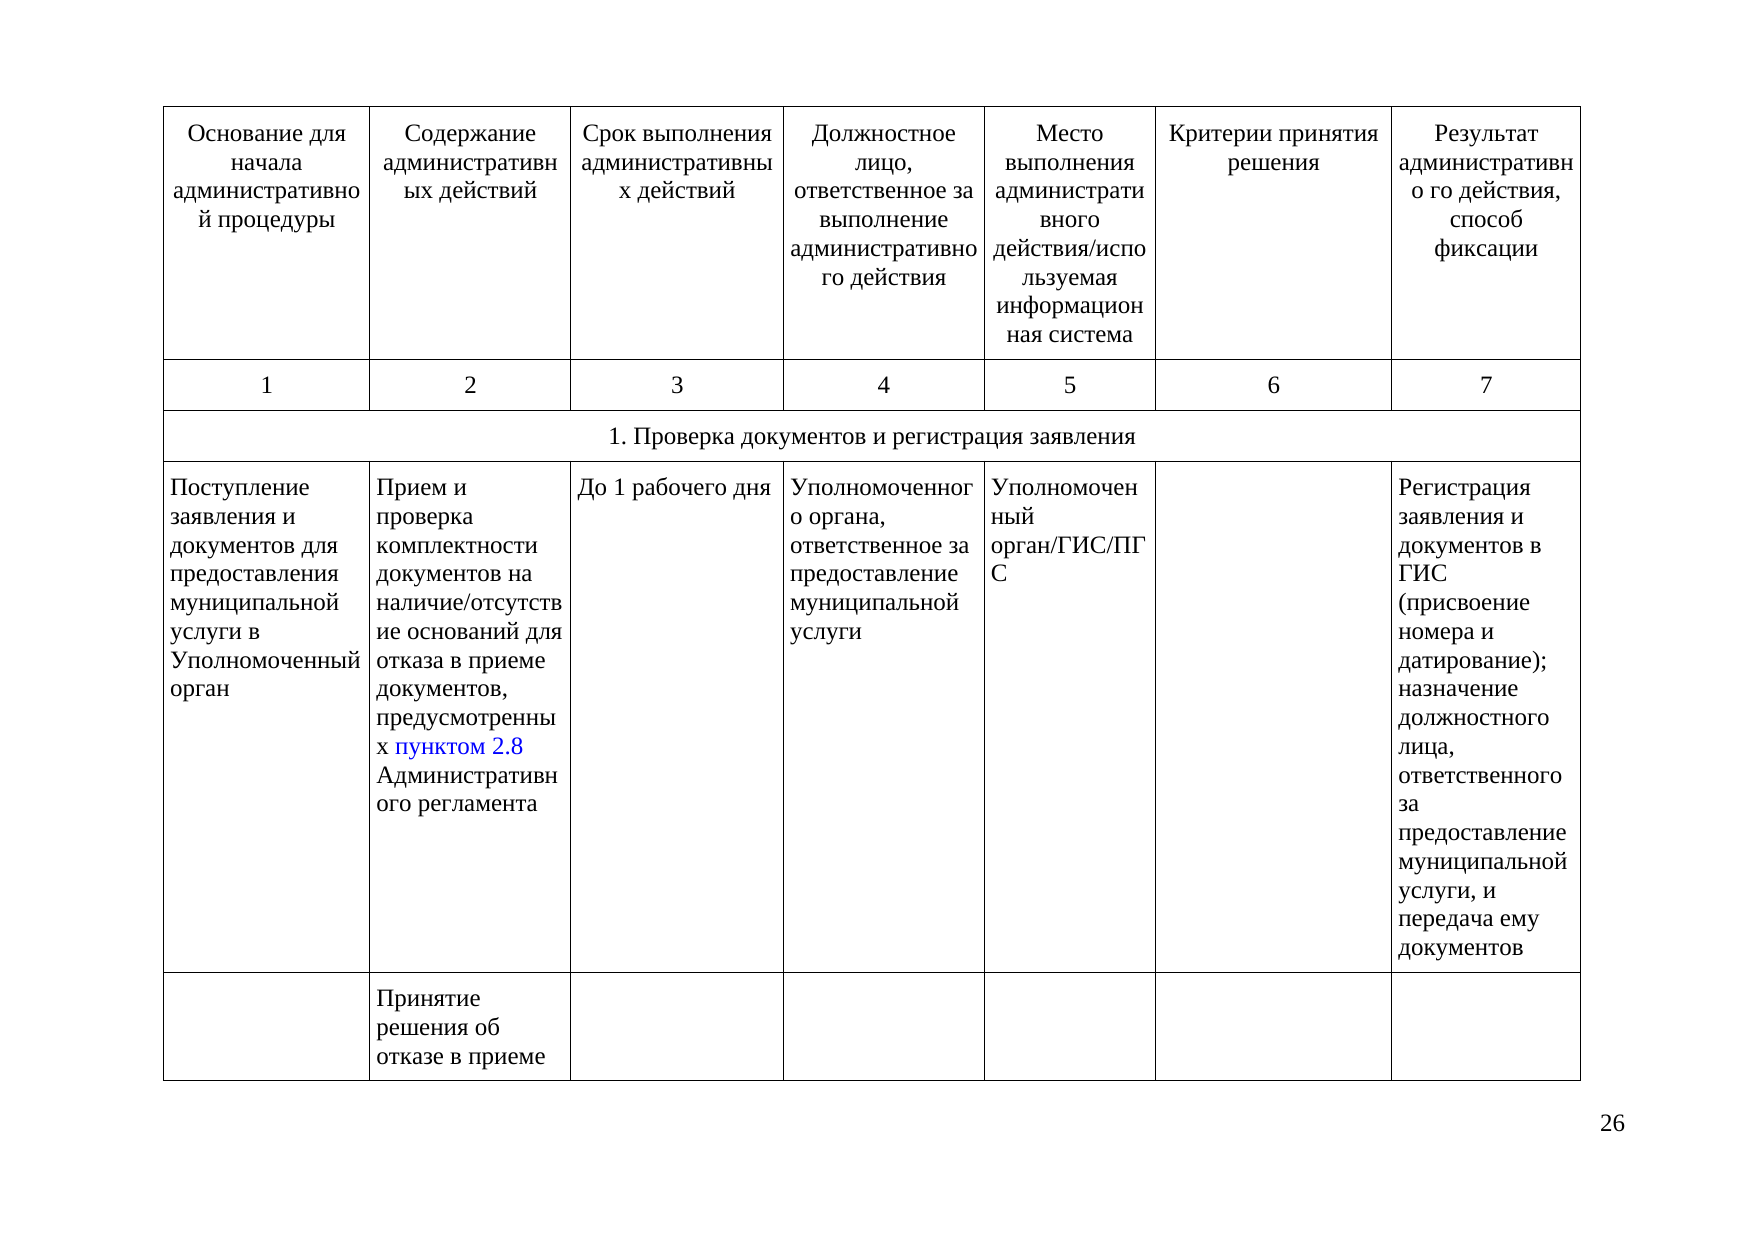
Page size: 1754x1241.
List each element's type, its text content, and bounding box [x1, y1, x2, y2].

table_header Основание для начала административной процедуры [164, 107, 369, 358]
table_header Должностное лицо, ответственное за выполнение административного действия [784, 107, 984, 358]
table_cell Прием и проверка комплектности документов на наличие/отсутствие оснований для отказа в приеме документов, предусмотренных пунктом 2.8 Административного регламента [370, 462, 570, 972]
table_cell 6 [1156, 360, 1391, 409]
table_header Результат административно го действия, способ фиксации [1392, 107, 1580, 358]
table_header Критерии принятия решения [1156, 107, 1391, 358]
table_cell [1156, 973, 1391, 1080]
table_header Срок выполнения административных действий [571, 107, 783, 358]
table_cell [1156, 462, 1391, 972]
table_cell [571, 973, 783, 1080]
table_cell 3 [571, 360, 783, 409]
table_cell Уполномоченного органа, ответственное за предоставление муниципальной услуги [784, 462, 984, 972]
table_cell 4 [784, 360, 984, 409]
table_cell [985, 973, 1155, 1080]
table_cell 1 [164, 360, 369, 409]
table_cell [370, 973, 570, 1080]
table_cell [164, 973, 369, 1080]
table_cell 2 [370, 360, 570, 409]
table_cell 5 [985, 360, 1155, 409]
table_cell 7 [1392, 360, 1580, 409]
table_cell Регистрация заявления и документов в ГИС (присвоение номера и датирование); назначение должностного лица, ответственного за предоставление муниципальной услуги, и передача ему документов [1392, 462, 1580, 972]
table_header Место выполнения административного действия/используемая информационная система [985, 107, 1155, 358]
table_cell До 1 рабочего дня [571, 462, 783, 972]
table_cell 1. Проверка документов и регистрация заявления [164, 411, 1580, 461]
table_header Содержание административных действий [370, 107, 570, 358]
table_cell [1392, 973, 1580, 1080]
table_cell Поступление заявления и документов для предоставления муниципальной услуги в Уполномоченный орган [164, 462, 369, 972]
table_cell [784, 973, 984, 1080]
table_cell Уполномоченный орган/ГИС/ПГС [985, 462, 1155, 972]
